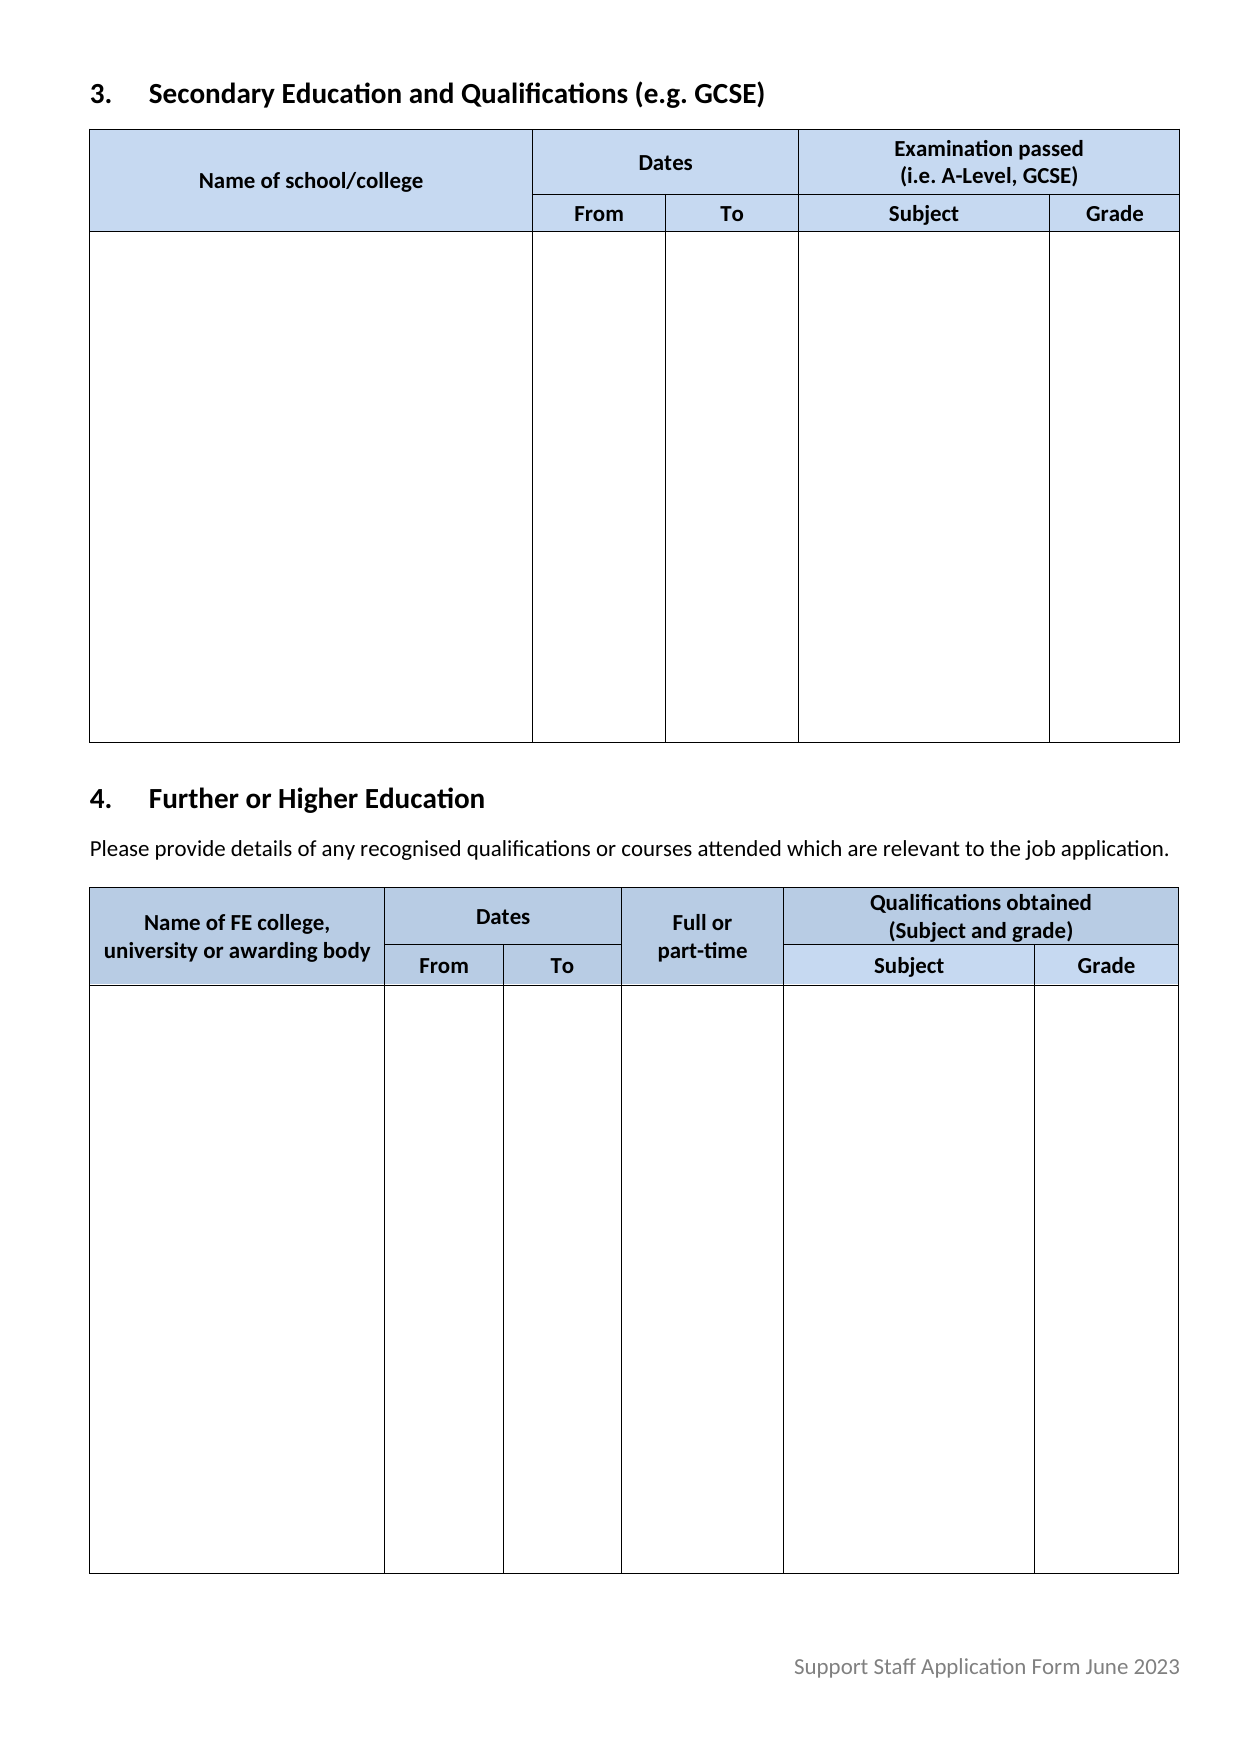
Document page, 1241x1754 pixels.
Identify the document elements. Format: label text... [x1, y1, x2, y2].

table_cell [504, 986, 621, 1573]
table_cell [799, 232, 1049, 742]
table_cell From [533, 195, 665, 231]
table_header Name of FE college, university or awarding body [90, 888, 384, 984]
table_cell Grade [1035, 945, 1178, 984]
table_cell To [666, 195, 798, 231]
table_cell From [385, 945, 503, 984]
table_cell [1050, 232, 1179, 742]
table_cell [622, 986, 783, 1573]
table_header Name of school/college [90, 130, 532, 231]
table_header Qualifications obtained (Subject and grade) [784, 888, 1178, 944]
table_cell [1035, 986, 1178, 1573]
table_cell [90, 232, 532, 742]
table_header Full or part-time [622, 888, 783, 984]
text Please provide details of any recognised qualifications or courses attended which are relevant to the job application. [89, 834, 1180, 862]
table_header Dates [385, 888, 621, 944]
table_cell [784, 986, 1034, 1573]
text Secondary Education and Qualifications (e.g. GCSE) [89, 75, 1180, 111]
table_cell [533, 232, 665, 742]
table_cell To [504, 945, 621, 984]
table_header Examination passed (i.e. A-Level, GCSE) [799, 130, 1179, 194]
table_header Dates [533, 130, 798, 194]
table_cell [666, 232, 798, 742]
table_cell Subject [784, 945, 1034, 984]
table_cell Subject [799, 195, 1049, 231]
table_cell Grade [1050, 195, 1179, 231]
table_cell [385, 986, 503, 1573]
text Further or Higher Education [89, 781, 1180, 816]
table_cell [90, 986, 384, 1573]
